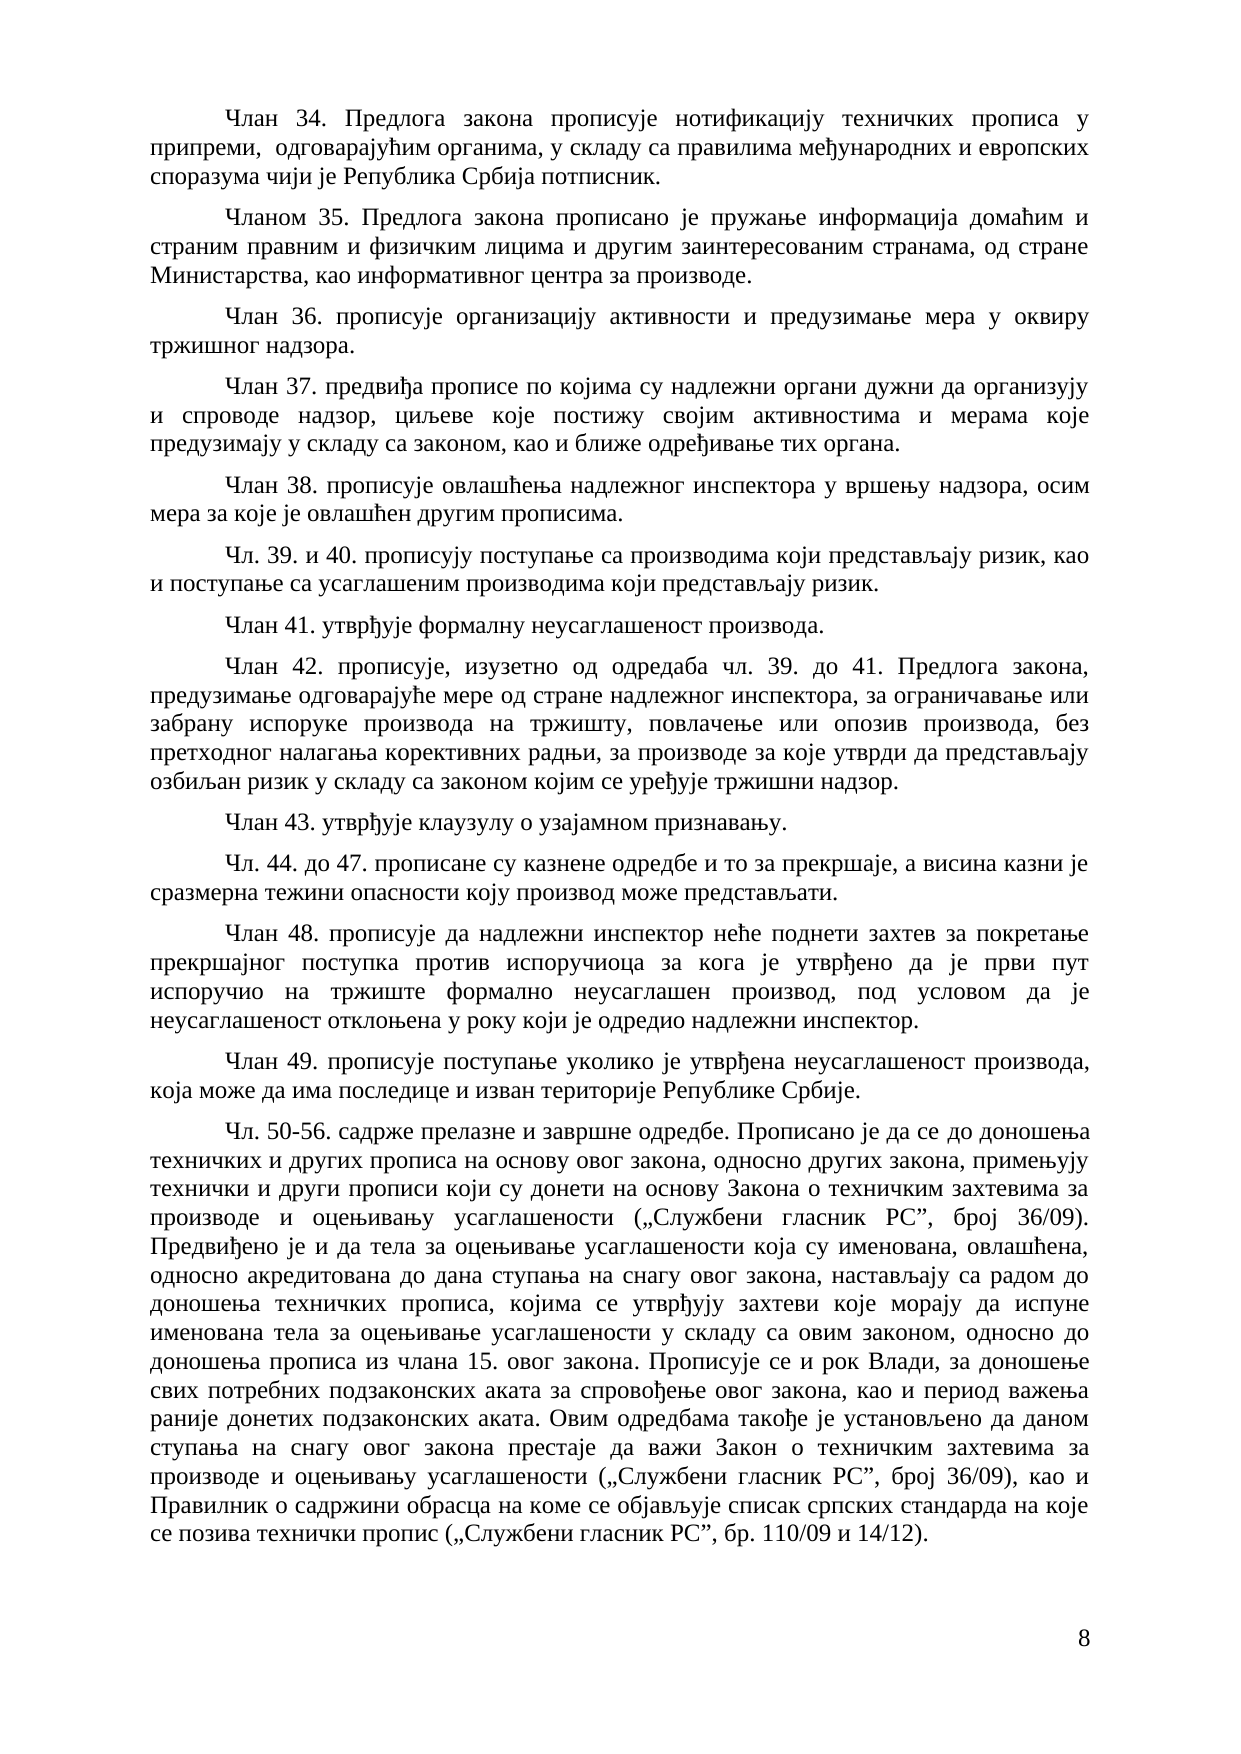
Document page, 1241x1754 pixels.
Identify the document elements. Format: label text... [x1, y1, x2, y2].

text Чланом 35. Предлога закона прописано је пружање информација домаћим и страним правним и физичким лицима и другим заинтересованим странама, од стране Министарства, као информативног центра за производе. [150, 202, 1090, 288]
text Члан 37. предвиђа прописе по којима су надлежни органи дужни да организују и спроводе надзор, циљеве које постижу својим активностима и мерама које предузимају у складу са законом, као и ближе одређивање тих органа. [150, 371, 1090, 457]
text Члан 34. Предлога закона прописује нотификацију техничких прописа у припреми, одговарајућим органима, у складу са правилима међународних и европских споразума чији је Република Србија потписник. [150, 103, 1090, 190]
text Члан 43. утврђује клаузулу о узајамном признавању. [150, 807, 1090, 836]
text Члан 38. прописује овлашћења надлежног инспектора у вршењу надзора, осим мера за које је овлашћен другим прописима. [150, 470, 1090, 527]
text Чл. 44. до 47. прописане су казнене одредбе и то за прекршаје, а висина казни је сразмерна тежини опасности коју производ може представљати. [150, 848, 1090, 906]
text Члан 41. утврђује формалну неусаглашеност производа. [150, 610, 1090, 638]
text Чл. 39. и 40. прописују поступање са производима који представљају ризик, као и поступање са усаглашеним производима који представљају ризик. [150, 540, 1090, 597]
text Члан 49. прописује поступање уколико је утврђена неусаглашеност производа, која може да има последице и изван територије Републике Србије. [150, 1046, 1090, 1103]
text Члан 42. прописује, изузетно од одредаба чл. 39. до 41. Предлога закона, предузимање одговарајуће мере од стране надлежног инспектора, за ограничавање или забрану испоруке производа на тржишту, повлачење или опозив производа, без претходног налагања корективних радњи, за производе за које утврди да представљају озбиљан ризик у складу са законом којим се уређује тржишни надзор. [150, 651, 1090, 795]
text Члан 36. прописује организацију активности и предузимање мера у оквиру тржишног надзора. [150, 301, 1090, 358]
text Члан 48. прописује да надлежни инспектор неће поднети захтев за покретање прекршајног поступка против испоручиоца за кога је утврђено да је први пут испоручио на тржиште формално неусаглашен производ, под условом да је неусаглашеност отклоњена у року који је одредио надлежни инспектор. [150, 918, 1090, 1033]
text Чл. 50-56. садрже прелазне и завршне одредбе. Прописано је да се до доношења техничких и других прописа на основу овог закона, односно других закона, примењују технички и други прописи који су донети на основу Закона о техничким захтевима за производе и оцењивању усаглашености („Службени гласник РС”, број 36/09). Предвиђено је и да тела за оцењивање усаглашености која су именована, овлашћена, односно акредитована до дана ступања на снагу овог закона, настављају са радом до доношења техничких прописа, којима се утврђују захтеви које морају да испуне именована тела за оцењивање усаглашености у складу са овим законом, односно до доношења прописа из члана 15. овог закона. Прописује се и рок Влади, за доношење свих потребних подзаконских аката за спровођење овог закона, као и период важења раније донетих подзаконских аката. Овим одредбама такође је установљено да даном ступања на снагу овог закона престаје да важи Закон о техничким захтевима за производе и оцењивању усаглашености („Службени гласник РС”, број 36/09), као и Правилник о садржини обрасца на коме се објављује списак српских стандарда на које се позива технички пропис („Службени гласник РС”, бр. 110/09 и 14/12). [150, 1116, 1090, 1547]
